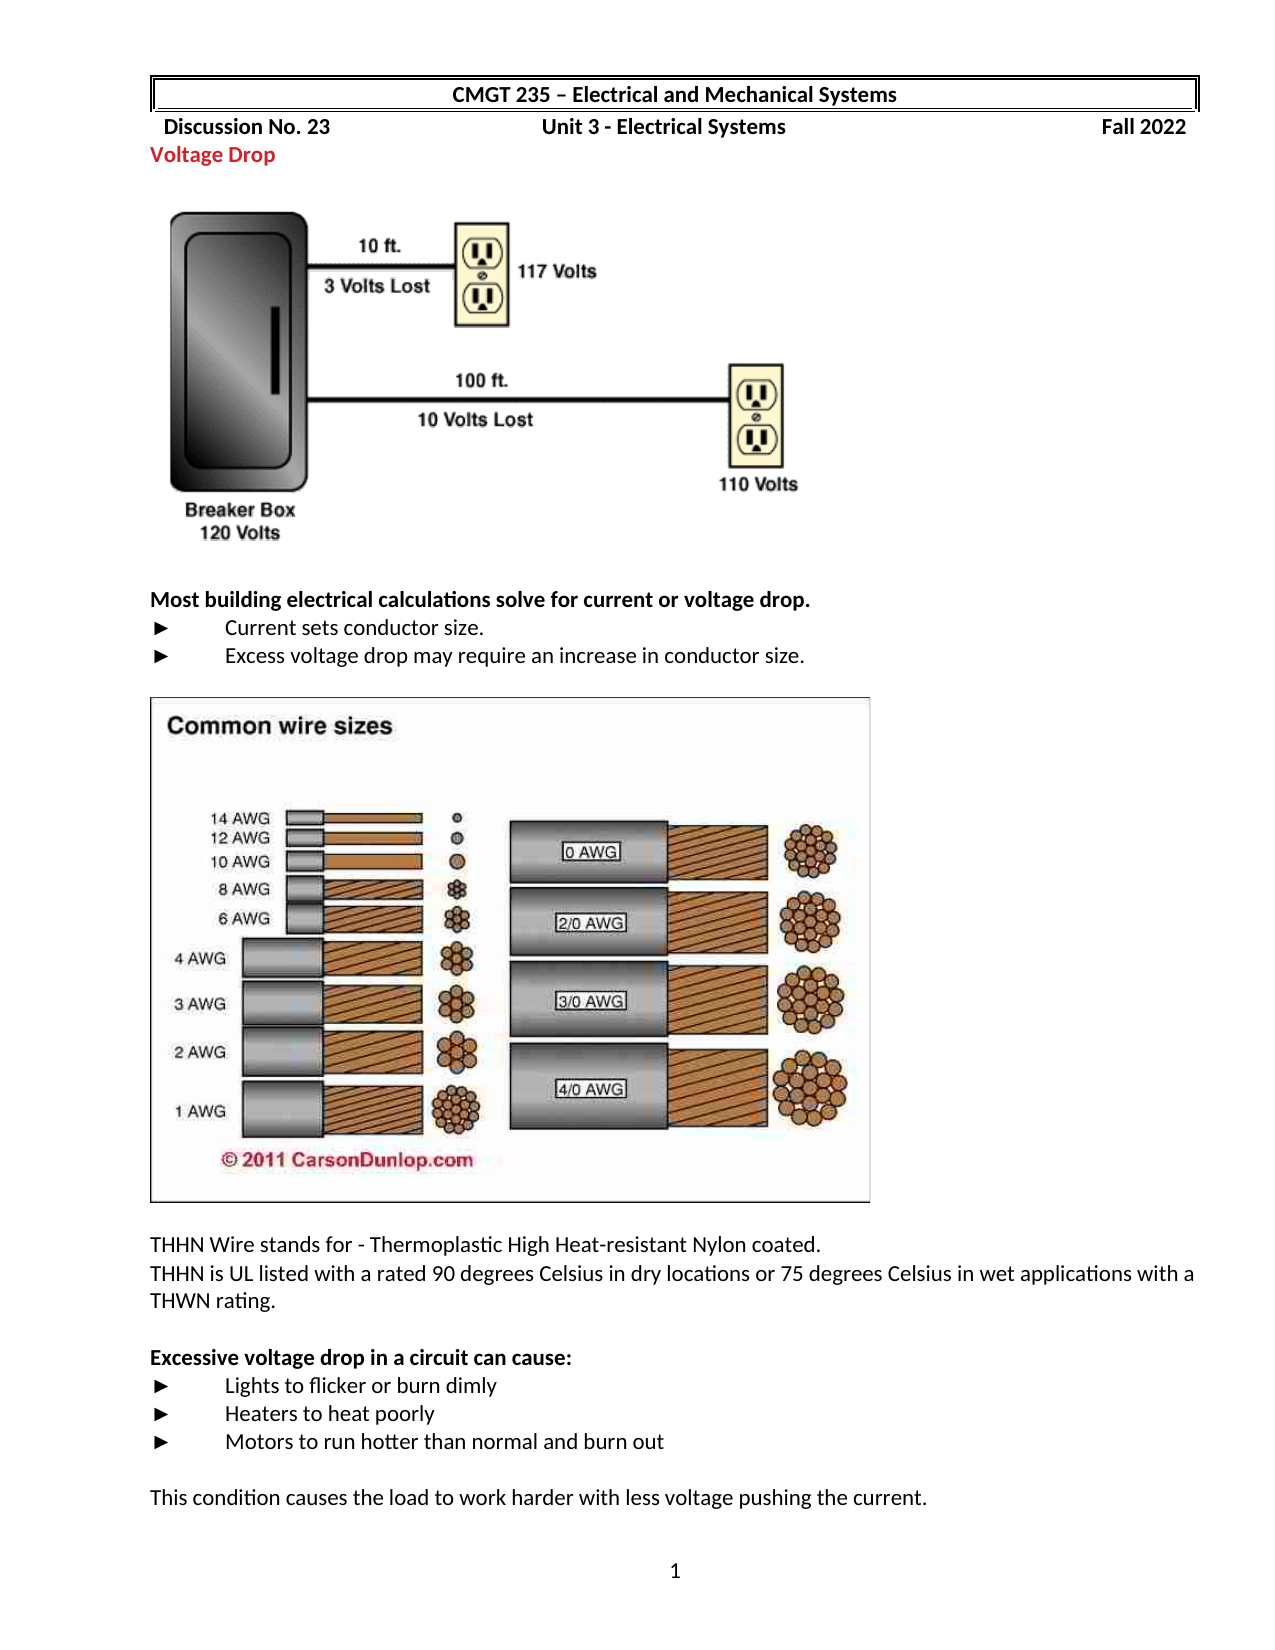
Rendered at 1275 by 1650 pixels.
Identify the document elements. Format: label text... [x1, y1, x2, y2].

text THHN is UL listed with a rated 90 degrees Celsius in dry locations or 75 degrees Celsius in wet applications with a THWN rating. [150, 1259, 1200, 1315]
text ► Lights to flicker or burn dimly [150, 1371, 1200, 1399]
picture [150, 697, 871, 1203]
text Excessive voltage drop in a circuit can cause: [150, 1343, 1200, 1371]
text ► Excess voltage drop may require an increase in conductor size. [150, 642, 1200, 669]
text ► Heaters to heat poorly [150, 1399, 1200, 1427]
table_cell Discussion No. 23 [152, 108, 409, 140]
text This condition causes the load to work harder with less voltage pushing the current. [150, 1483, 1200, 1511]
text ► Motors to run hotter than normal and burn out [150, 1427, 1200, 1455]
table_cell Unit 3 - Electrical Systems [409, 112, 918, 140]
text THHN Wire stands for - Thermoplastic High Heat-resistant Nylon coated. [150, 1231, 1200, 1259]
picture [150, 193, 822, 558]
table_header CMGT 235 – Electrical and Mechanical Systems [155, 80, 1195, 108]
table_cell Fall 2022 [919, 108, 1197, 140]
text ► Current sets conductor size. [150, 613, 1200, 642]
text Voltage Drop [150, 140, 1200, 168]
text Most building electrical calculations solve for current or voltage drop. [150, 586, 1200, 613]
